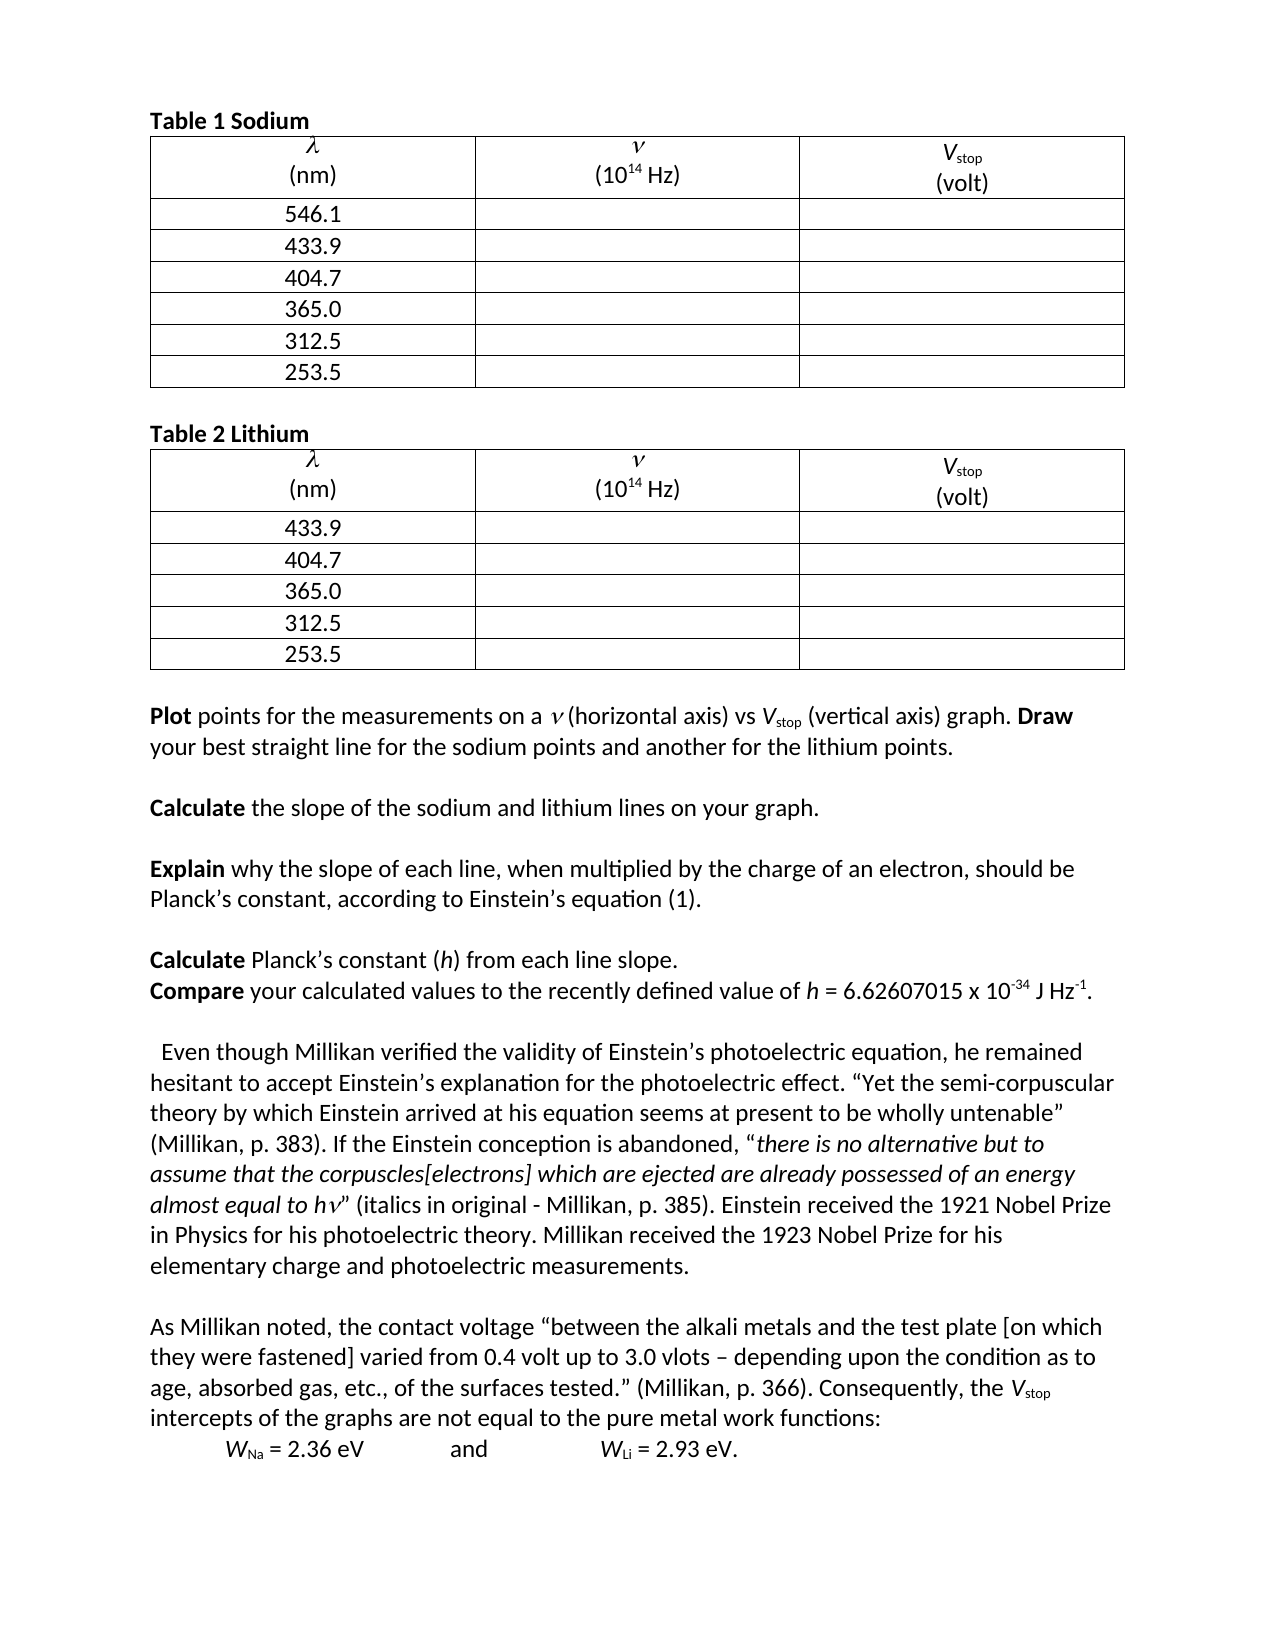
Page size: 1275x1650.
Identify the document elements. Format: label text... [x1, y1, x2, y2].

text Table 1 Sodium [150, 105, 1125, 136]
table_cell [800, 199, 1124, 229]
table_header Vstop (volt) [800, 137, 1124, 198]
table_header n (1014 Hz) [476, 450, 799, 511]
table_header n (1014 Hz) [476, 137, 799, 198]
table_cell [800, 639, 1124, 669]
text Calculate Planck’s constant (h) from each line slope. [150, 945, 1125, 975]
table_cell [800, 607, 1124, 637]
text Even though Millikan verified the validity of Einstein’s photoelectric equation, he remained hesitant to accept Einstein’s explanation for the photoelectric effect. “Yet the semi-corpuscular theory by which Einstein arrived at his equation seems at present to be wholly untenable” (Millikan, p. 383). If the Einstein conception is abandoned, “there is no alternative but to assume that the corpuscles[electrons] which are ejected are already possessed of an energy almost equal to hn” (italics in original - Millikan, p. 385). Einstein received the 1921 Nobel Prize in Physics for his photoelectric theory. Millikan received the 1923 Nobel Prize for his elementary charge and photoelectric measurements. [150, 1036, 1125, 1280]
table_cell [476, 356, 799, 387]
table_cell 253.5 [151, 356, 475, 387]
table_header Vstop (volt) [800, 450, 1124, 511]
table_header l (nm) [151, 450, 475, 511]
table_cell 312.5 [151, 325, 475, 355]
table_cell 365.0 [151, 293, 475, 324]
text Explain why the slope of each line, when multiplied by the charge of an electron, should be Planck’s constant, according to Einstein’s equation (1). [150, 853, 1125, 914]
text Calculate the slope of the sodium and lithium lines on your graph. [150, 792, 1125, 823]
table_cell [800, 293, 1124, 324]
table_cell 404.7 [151, 262, 475, 292]
table_cell [476, 607, 799, 637]
text Table 2 Lithium [150, 418, 1125, 449]
text As Millikan noted, the contact voltage “between the alkali metals and the test plate [on which they were fastened] varied from 0.4 volt up to 3.0 vlots – depending upon the condition as to age, absorbed gas, etc., of the surfaces tested.” (Millikan, p. 366). Consequently, the Vstop intercepts of the graphs are not equal to the pure metal work functions: WNa = 2.36 eV and WLi = 2.93 eV. [150, 1311, 1125, 1463]
table_cell [800, 575, 1124, 606]
table_cell [800, 230, 1124, 261]
table_cell [476, 325, 799, 355]
table_cell [800, 356, 1124, 387]
table_cell [476, 512, 799, 543]
table_header l (nm) [151, 137, 475, 198]
table_cell 312.5 [151, 607, 475, 637]
table_cell 433.9 [151, 230, 475, 261]
table_cell [800, 262, 1124, 292]
table_cell [476, 293, 799, 324]
table_cell [476, 199, 799, 229]
text Compare your calculated values to the recently defined value of h = 6.62607015 x 10-34 J Hz-1. [150, 975, 1125, 1006]
table_cell [476, 230, 799, 261]
table_cell 253.5 [151, 639, 475, 669]
table_cell 433.9 [151, 512, 475, 543]
table_cell [800, 325, 1124, 355]
table_cell 546.1 [151, 199, 475, 229]
table_cell [476, 575, 799, 606]
table_cell [476, 639, 799, 669]
table_cell [800, 512, 1124, 543]
table_cell [476, 544, 799, 574]
text Plot points for the measurements on a n (horizontal axis) vs Vstop (vertical axis) graph. Draw your best straight line for the sodium points and another for the lithium points. [150, 701, 1125, 762]
table_cell 365.0 [151, 575, 475, 606]
table_cell 404.7 [151, 544, 475, 574]
table_cell [800, 544, 1124, 574]
table_cell [476, 262, 799, 292]
